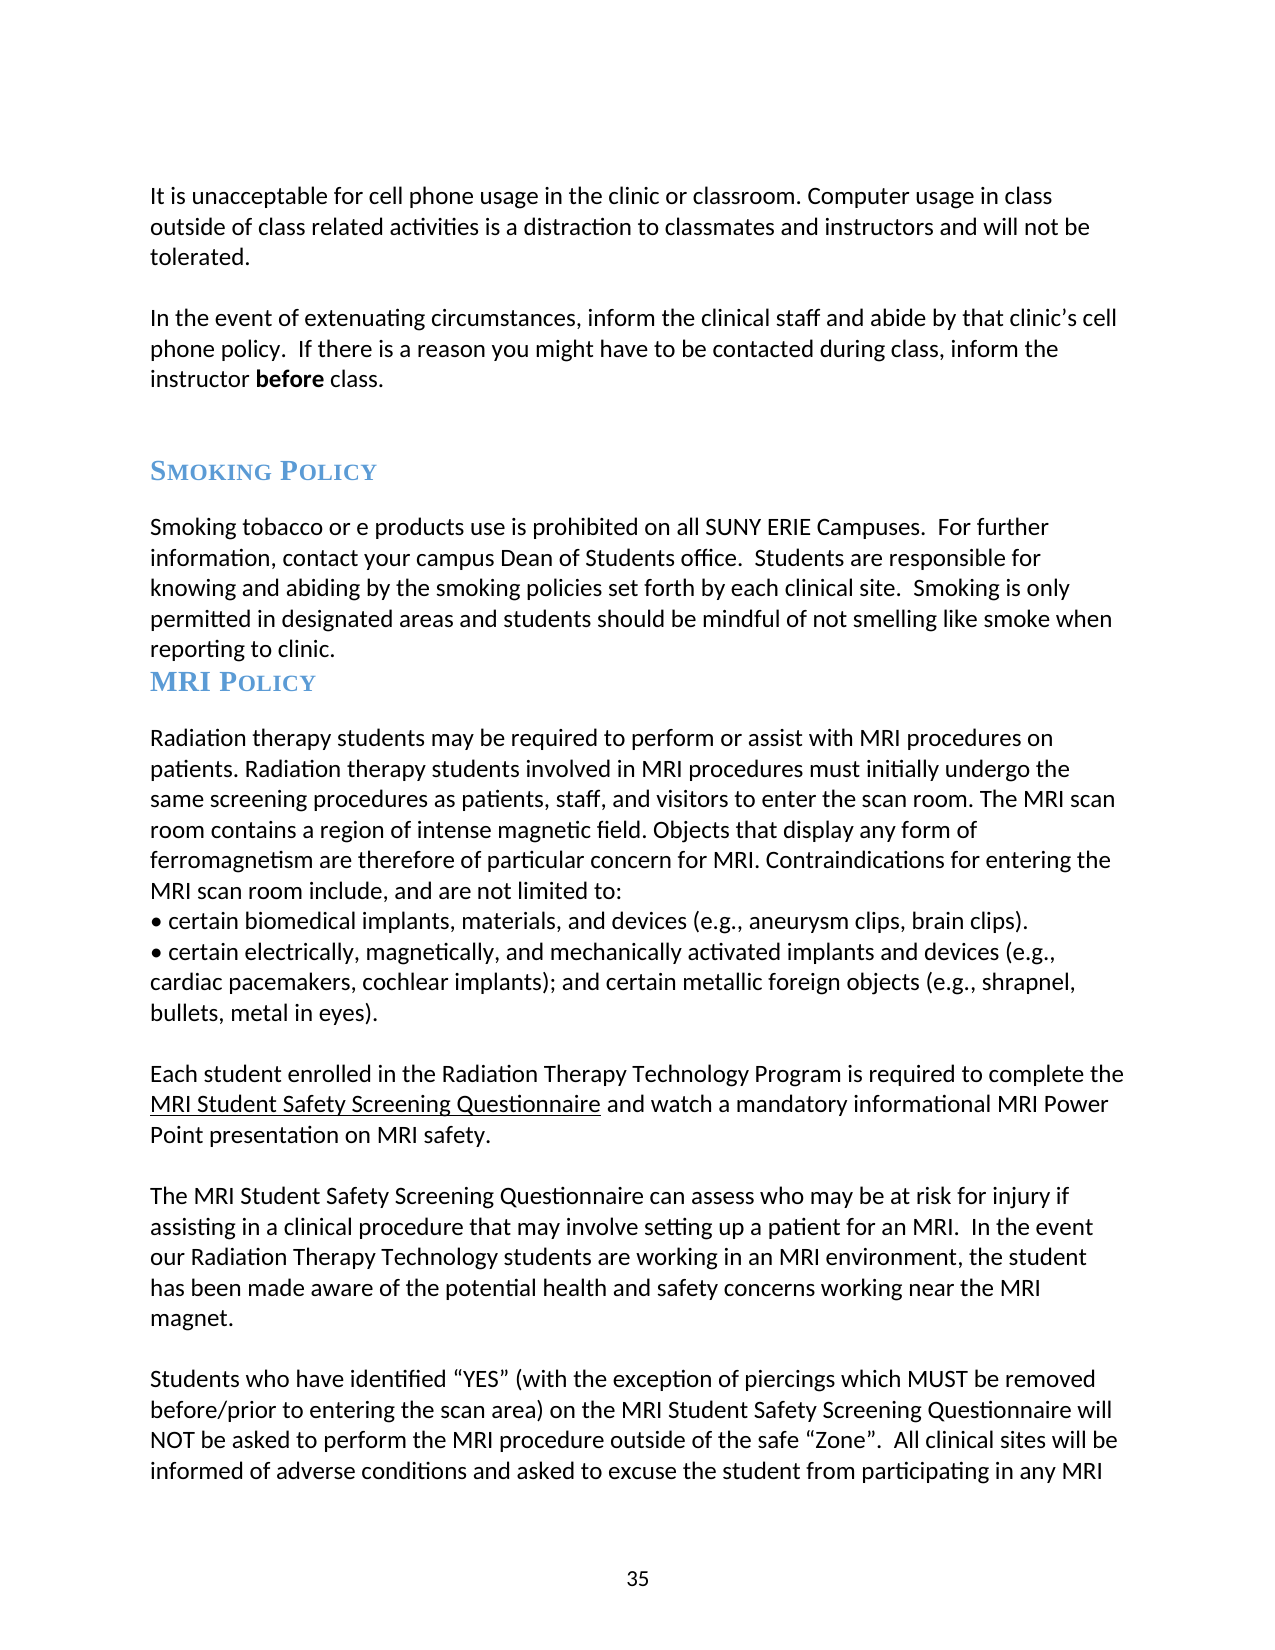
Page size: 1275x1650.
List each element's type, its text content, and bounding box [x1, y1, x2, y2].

text Smoking tobacco or e products use is prohibited on all SUNY ERIE Campuses. For further information, contact your campus Dean of Students office. Students are responsible for knowing and abiding by the smoking policies set forth by each clinical site. Smoking is only permitted in designated areas and students should be mindful of not smelling like smoke when reporting to clinic. [150, 511, 1125, 664]
text The MRI Student Safety Screening Questionnaire can assess who may be at risk for injury if assisting in a clinical procedure that may involve setting up a patient for an MRI. In the event our Radiation Therapy Technology students are working in an MRI environment, the student has been made aware of the potential health and safety concerns working near the MRI magnet. [150, 1180, 1125, 1333]
text • certain electrically, magnetically, and mechanically activated implants and devices (e.g., cardiac pacemakers, cochlear implants); and certain metallic foreign objects (e.g., shrapnel, bullets, metal in eyes). [150, 936, 1125, 1028]
text MRI Policy [150, 664, 1125, 697]
text Radiation therapy students may be required to perform or assist with MRI procedures on patients. Radiation therapy students involved in MRI procedures must initially undergo the same screening procedures as patients, staff, and visitors to enter the scan room. The MRI scan room contains a region of intense magnetic field. Objects that display any form of ferromagnetism are therefore of particular concern for MRI. Contraindications for entering the MRI scan room include, and are not limited to: [150, 722, 1125, 906]
text Smoking Policy [150, 453, 1125, 486]
text In the event of extenuating circumstances, inform the clinical staff and abide by that clinic’s cell phone policy. If there is a reason you might have to be contacted during class, inform the instructor before class. [150, 303, 1125, 394]
text It is unacceptable for cell phone usage in the clinic or classroom. Computer usage in class outside of class related activities is a distraction to classmates and instructors and will not be tolerated. [150, 181, 1125, 272]
text Each student enrolled in the Radiation Therapy Technology Program is required to complete the MRI Student Safety Screening Questionnaire and watch a mandatory informational MRI Power Point presentation on MRI safety. [150, 1058, 1125, 1150]
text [150, 1363, 1125, 1485]
text • certain biomedical implants, materials, and devices (e.g., aneurysm clips, brain clips). [150, 906, 1125, 936]
